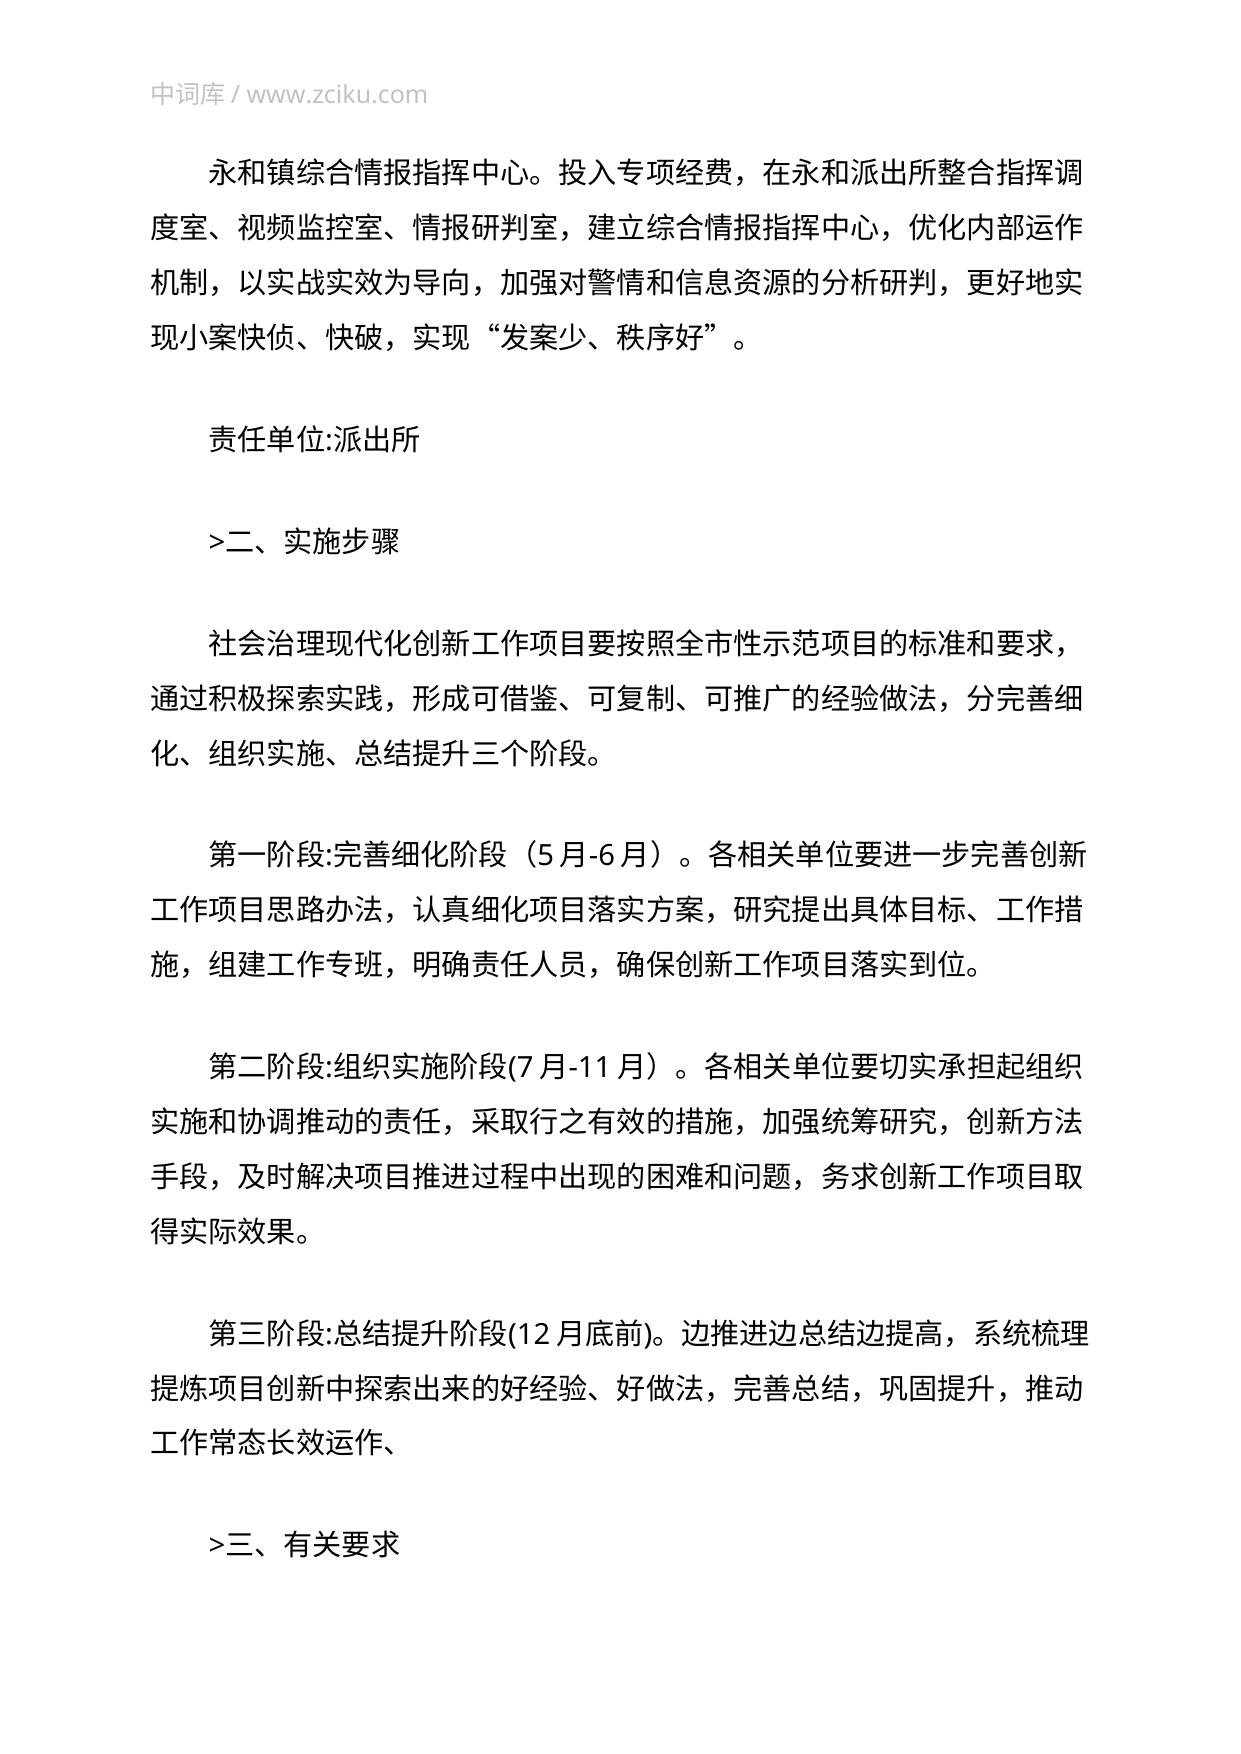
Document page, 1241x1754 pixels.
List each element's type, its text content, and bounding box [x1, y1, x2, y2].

text 社会治理现代化创新工作项目要按照全市性示范项目的标准和要求，通过积极探索实践，形成可借鉴、可复制、可推广的经验做法，分完善细化、组织实施、总结提升三个阶段。 [150, 620, 1090, 772]
text 第一阶段:完善细化阶段（5月-6月）。各相关单位要进一步完善创新工作项目思路办法，认真细化项目落实方案，研究提出具体目标、工作措施，组建工作专班，明确责任人员，确保创新工作项目落实到位。 [150, 832, 1090, 984]
text 第三阶段:总结提升阶段(12月底前)。边推进边总结边提高，系统梳理提炼项目创新中探索出来的好经验、好做法，完善总结，巩固提升，推动工作常态长效运作、 [150, 1310, 1090, 1462]
text 责任单位:派出所 [150, 416, 1090, 459]
text 永和镇综合情报指挥中心。投入专项经费，在永和派出所整合指挥调度室、视频监控室、情报研判室，建立综合情报指挥中心，优化内部运作机制，以实战实效为导向，加强对警情和信息资源的分析研判，更好地实现小案快侦、快破，实现“发案少、秩序好”。 [150, 150, 1090, 357]
text >二、实施步骤 [150, 518, 1090, 561]
text 第二阶段:组织实施阶段(7月-11月）。各相关单位要切实承担起组织实施和协调推动的责任，采取行之有效的措施，加强统筹研究，创新方法手段，及时解决项目推进过程中出现的困难和问题，务求创新工作项目取得实际效果。 [150, 1044, 1090, 1251]
text >三、有关要求 [150, 1522, 1090, 1564]
